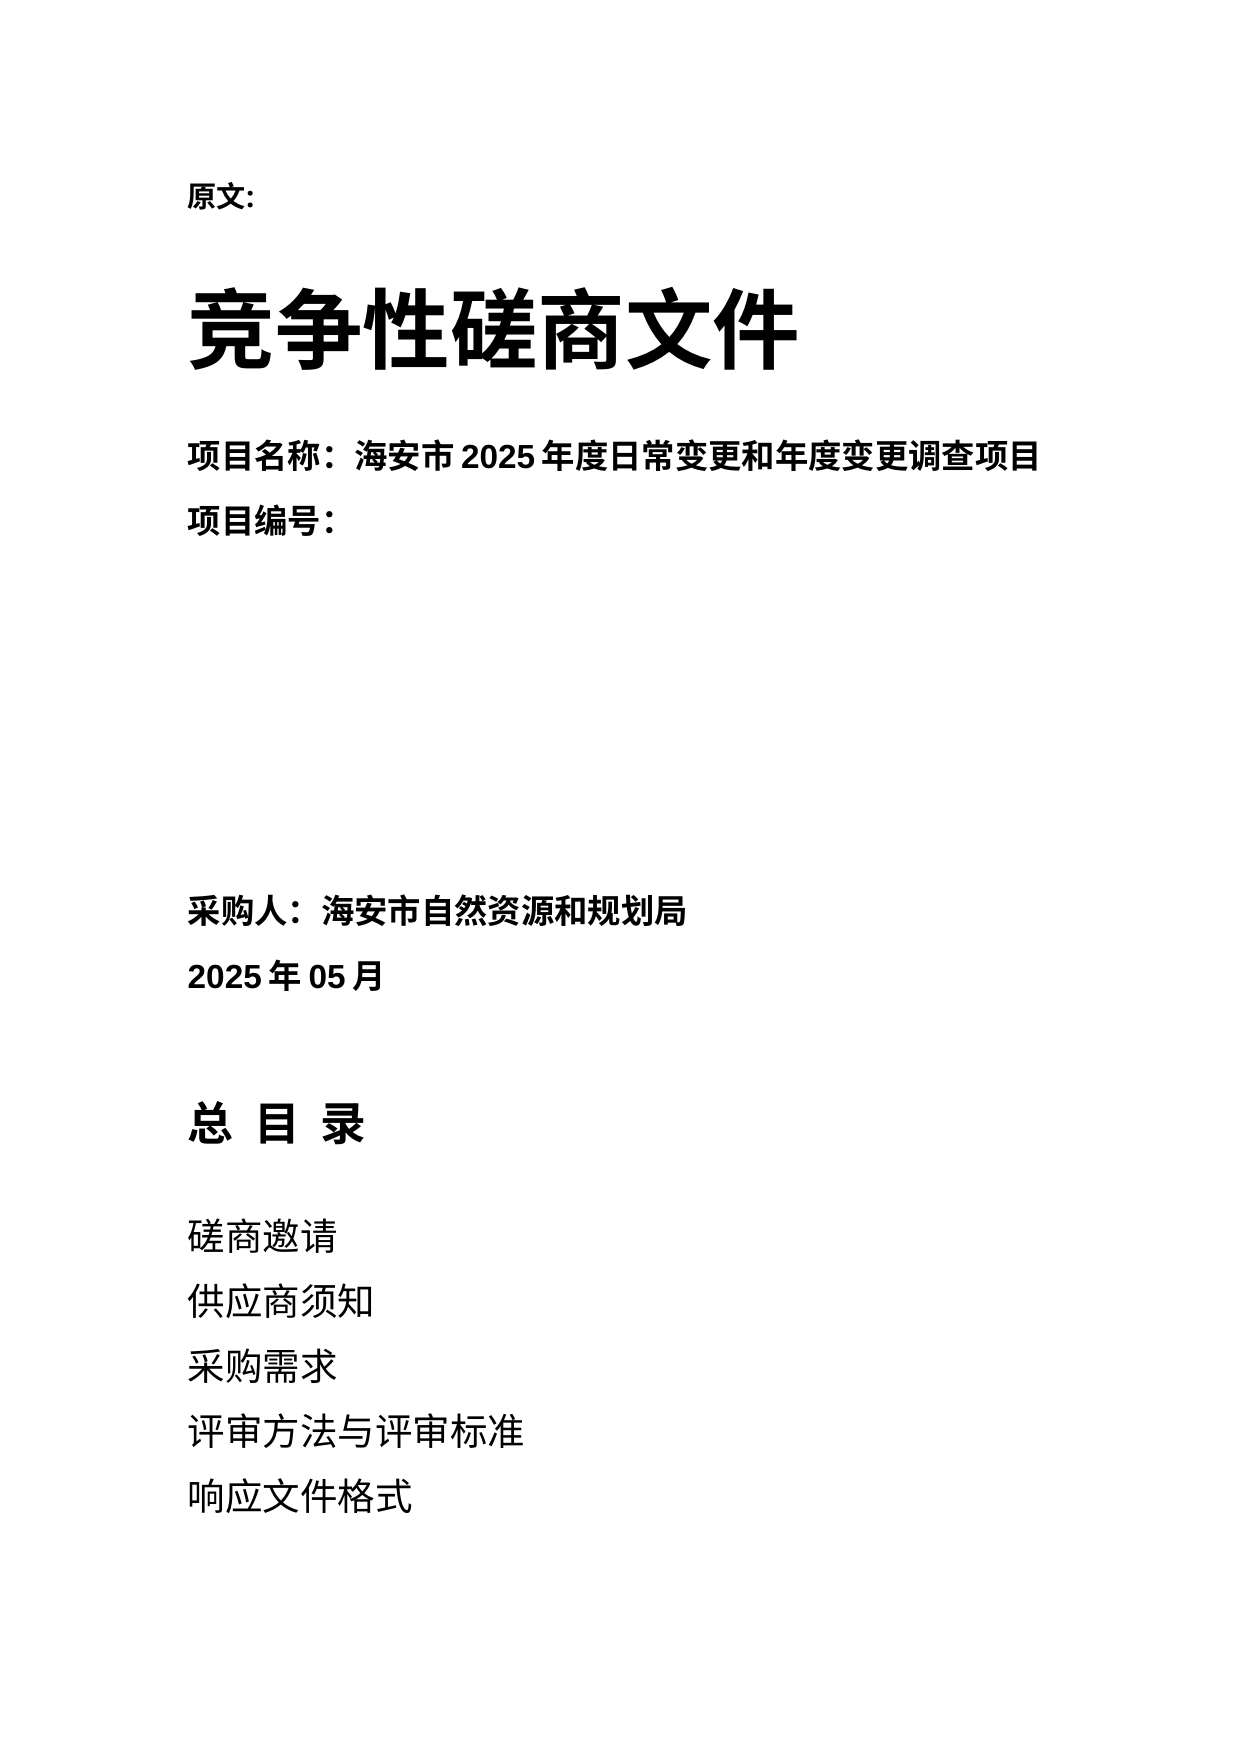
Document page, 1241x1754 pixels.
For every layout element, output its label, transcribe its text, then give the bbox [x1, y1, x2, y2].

text 原文: [187, 162, 1053, 227]
